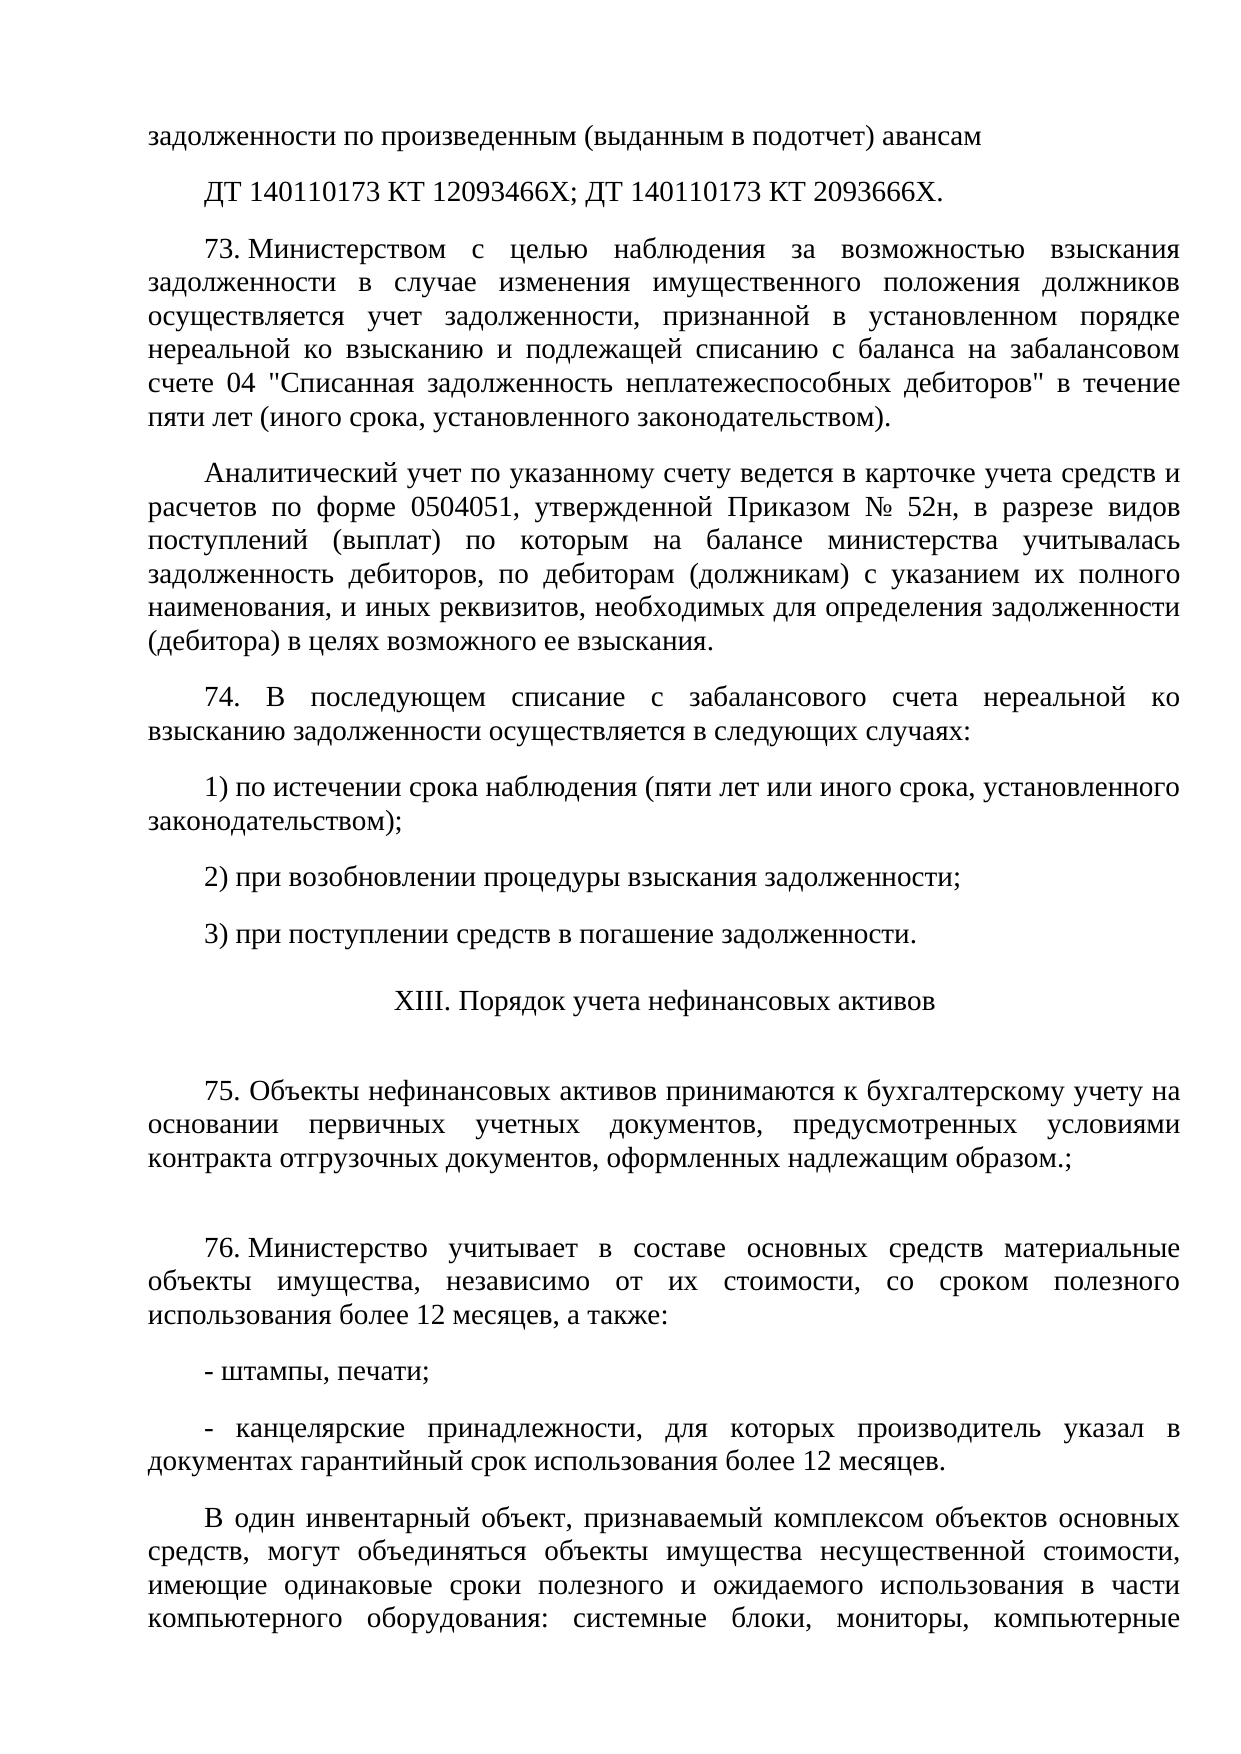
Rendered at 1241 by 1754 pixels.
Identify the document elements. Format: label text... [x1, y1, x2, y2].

text 76. Министерство учитывает в составе основных средств материальные объекты имущества, независимо от их стоимости, со сроком полезного использования более 12 месяцев, а также: [148, 1230, 1181, 1331]
text 1) по истечении срока наблюдения (пяти лет или иного срока, установленного законодательством); [148, 769, 1181, 836]
text 73. Министерством с целью наблюдения за возможностью взыскания задолженности в случае изменения имущественного положения должников осуществляется учет задолженности, признанной в установленном порядке нереальной ко взысканию и подлежащей списанию с баланса на забалансовом счете 04 "Списанная задолженность неплатежеспособных дебиторов" в течение пяти лет (иного срока, установленного законодательством). [148, 231, 1181, 432]
text - штампы, печати; [148, 1353, 1181, 1387]
text Аналитический учет по указанному счету ведется в карточке учета средств и расчетов по форме 0504051, утвержденной Приказом № 52н, в разрезе видов поступлений (выплат) по которым на балансе министерства учитывалась задолженность дебиторов, по дебиторам (должникам) с указанием их полного наименования, и иных реквизитов, необходимых для определения задолженности (дебитора) в целях возможного ее взыскания. [148, 455, 1181, 656]
text XIII. Порядок учета нефинансовых активов [148, 983, 1181, 1016]
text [148, 118, 1181, 152]
text 3) при поступлении средств в погашение задолженности. [148, 916, 1181, 949]
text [148, 1500, 1181, 1634]
text 2) при возобновлении процедуры взыскания задолженности; [148, 859, 1181, 893]
text 75. Объекты нефинансовых активов принимаются к бухгалтерскому учету на основании первичных учетных документов, предусмотренных условиями контракта отгрузочных документов, оформленных надлежащим образом.; [148, 1073, 1181, 1173]
text 74. В последующем списание с забалансового счета нереальной ко взысканию задолженности осуществляется в следующих случаях: [148, 679, 1181, 746]
text - канцелярские принадлежности, для которых производитель указал в документах гарантийный срок использования более 12 месяцев. [148, 1410, 1181, 1477]
text ДТ 140110173 КТ 12093466X; ДТ 140110173 КТ 2093666X. [148, 174, 1181, 208]
